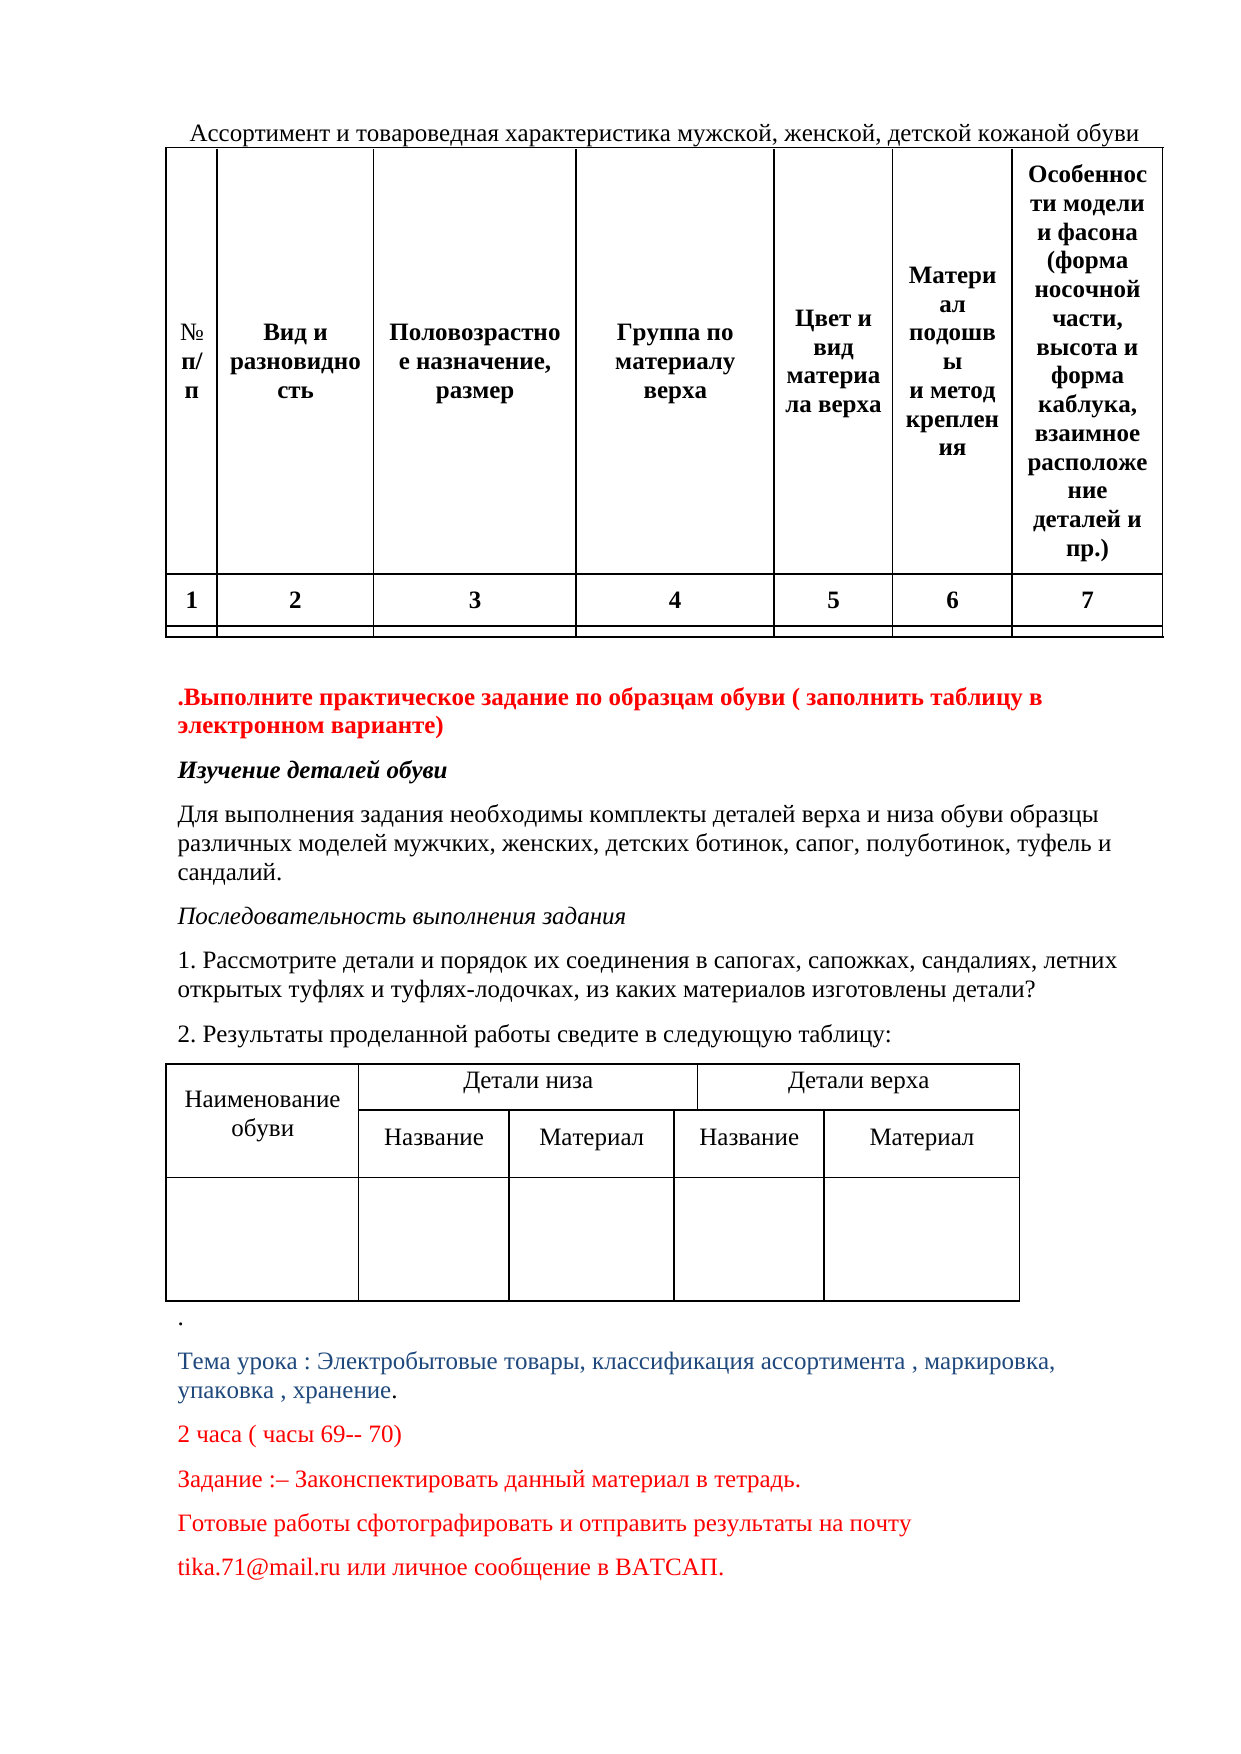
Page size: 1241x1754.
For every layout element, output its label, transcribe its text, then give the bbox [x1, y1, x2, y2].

table_cell [167, 1178, 358, 1300]
table_cell 1 [167, 575, 216, 625]
table_cell 4 [577, 575, 773, 625]
table_header Цвет и вид материала верха [775, 148, 892, 573]
text 1. Рассмотрите детали и порядок их соединения в сапогах, сапожках, сандалиях, летних открытых туфлях и туфлях-лодочках, из каких материалов изготовлены детали? [177, 946, 1152, 1003]
text Готовые работы сфотографировать и отправить результаты на почту [177, 1508, 1152, 1537]
table_header Детали низа [359, 1065, 697, 1109]
table_cell [775, 627, 892, 636]
table_cell 2 [218, 575, 373, 625]
table_cell 7 [1013, 575, 1162, 625]
table_cell Название [359, 1111, 508, 1177]
table_cell [893, 627, 1011, 636]
table_cell [218, 627, 373, 636]
table_cell [675, 1178, 823, 1300]
table_cell [577, 627, 773, 636]
table_header Группа по материалу верха [577, 148, 774, 573]
table_cell 5 [775, 575, 892, 625]
table_cell [510, 1178, 673, 1300]
table_header Половозрастное назначение, размер [374, 148, 576, 573]
table_cell [374, 627, 575, 636]
text Ассортимент и товароведная характеристика мужской, женской, детской кожаной обуви [177, 118, 1152, 147]
text Последовательность выполнения задания [177, 901, 1152, 930]
text Тема урока : Электробытовые товары, классификация ассортимента , маркировка, упаковка , хранение. [177, 1346, 1152, 1404]
table_cell [359, 1178, 508, 1300]
table_header Детали верха [698, 1065, 1019, 1109]
text Задание :– Законспектировать данный материал в тетрадь. [177, 1464, 1152, 1492]
table_cell [825, 1178, 1019, 1300]
text 2 часа ( часы 69-- 70) [177, 1419, 1152, 1448]
table_header Наименование обуви [167, 1065, 358, 1177]
text 2. Результаты проделанной работы сведите в следующую таблицу: [177, 1019, 1152, 1047]
table_header № п/п [167, 148, 217, 573]
table_cell [1013, 627, 1162, 636]
table_cell 3 [374, 575, 575, 625]
table_cell Название [675, 1111, 823, 1177]
table_cell Материал [825, 1111, 1019, 1177]
table_cell [167, 627, 216, 636]
table_header Вид и разновидность [218, 148, 373, 573]
text . [177, 1302, 1152, 1331]
text Изучение деталей обуви [177, 755, 1152, 784]
table_cell Материал [510, 1111, 673, 1177]
text Для выполнения задания необходимы комплекты деталей верха и низа обуви образцы различных моделей мужчких, женских, детских ботинок, сапог, полуботинок, туфель и сандалий. [177, 799, 1152, 886]
table_cell 6 [893, 575, 1011, 625]
table_header Материал подошвы и метод крепления [893, 148, 1012, 573]
text tika.71@mail.ru или личное сообщение в ВАТСАП. [177, 1552, 1152, 1581]
table_header Особенности модели и фасона (форма носочной части, высота и форма каблука, взаимное расположение деталей и пр.) [1013, 148, 1162, 573]
text .Выполните практическое задание по образцам обуви ( заполнить таблицу в электронном варианте) [177, 682, 1152, 739]
